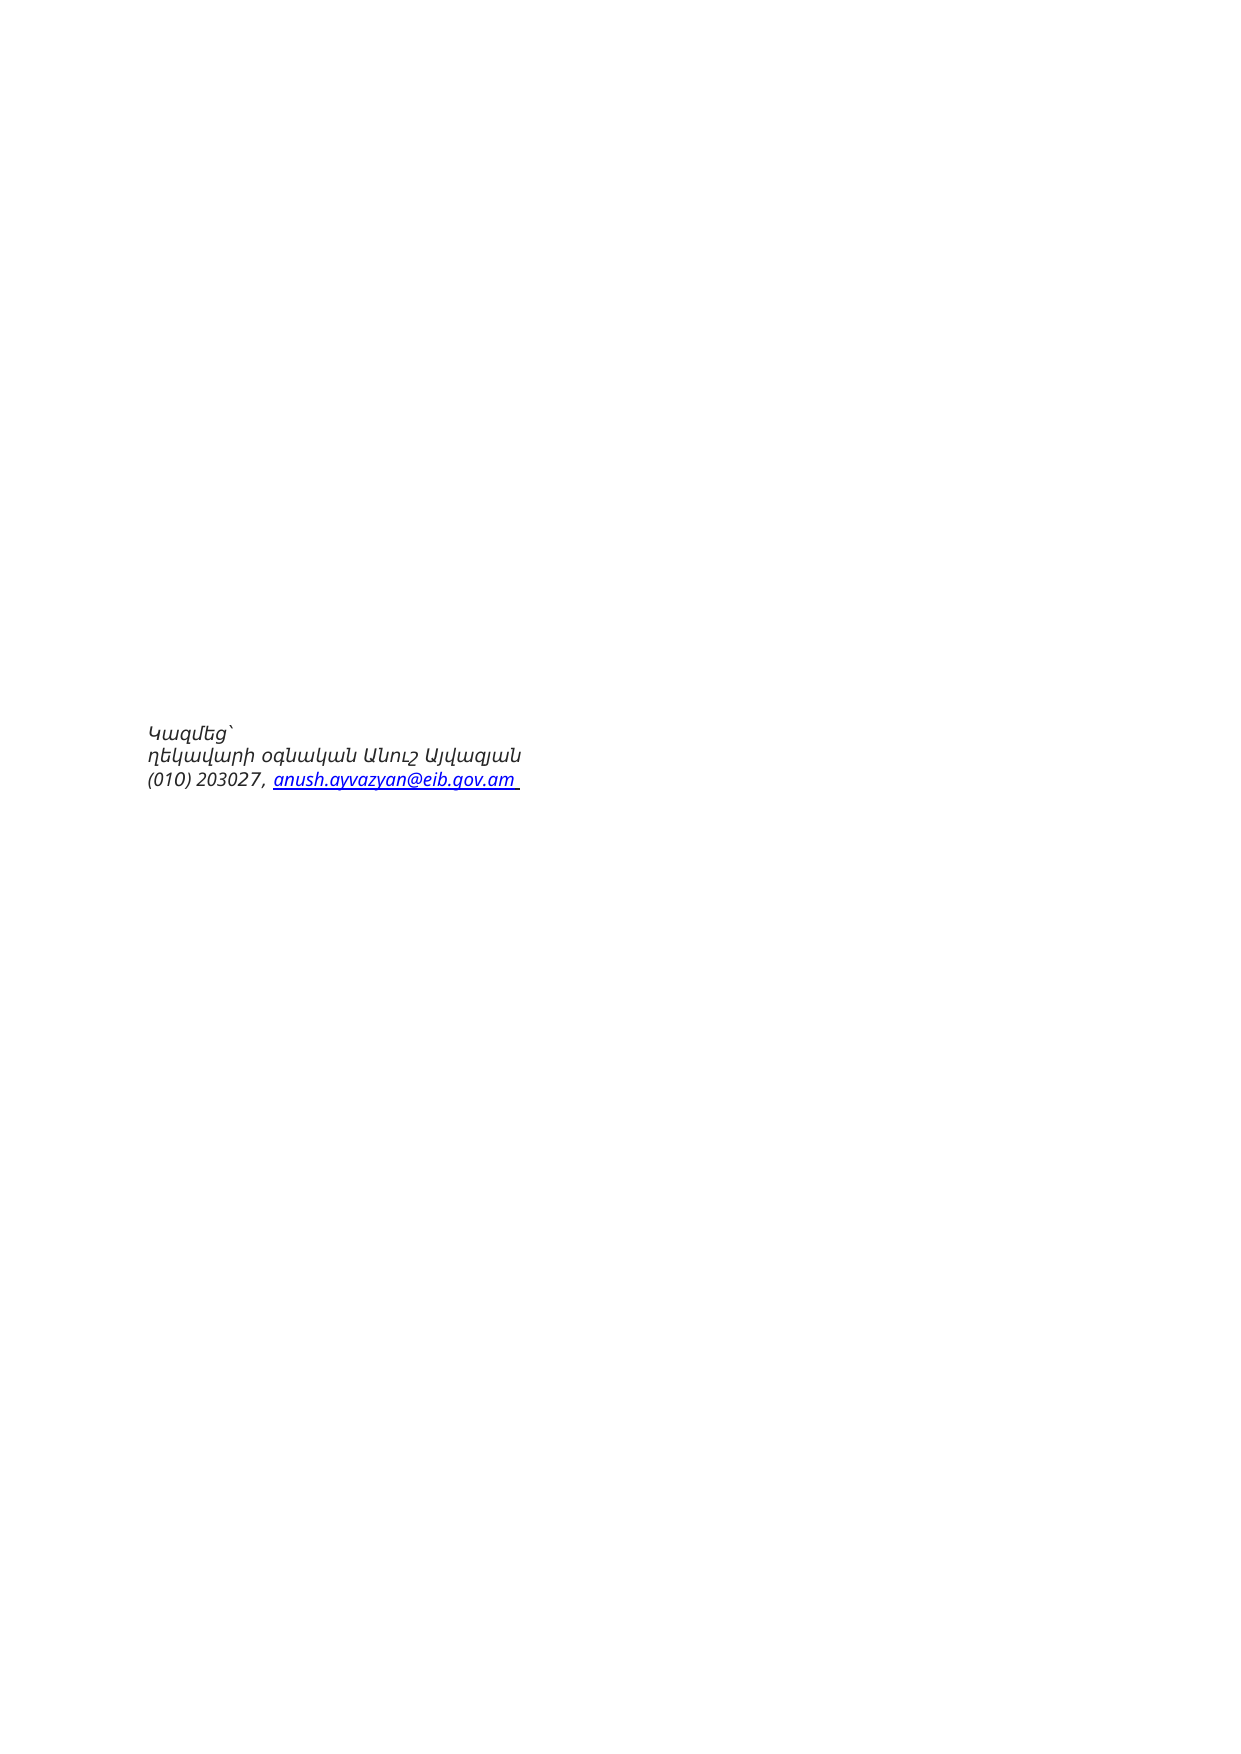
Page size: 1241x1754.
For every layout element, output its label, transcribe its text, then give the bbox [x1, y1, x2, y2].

text (010) 203027, anush.ayvazyan@eib.gov.am [148, 767, 1152, 792]
text ղեկավարի օգնական Անուշ Այվազյան [148, 745, 1152, 767]
text Կազմեց՝ [148, 723, 1152, 745]
